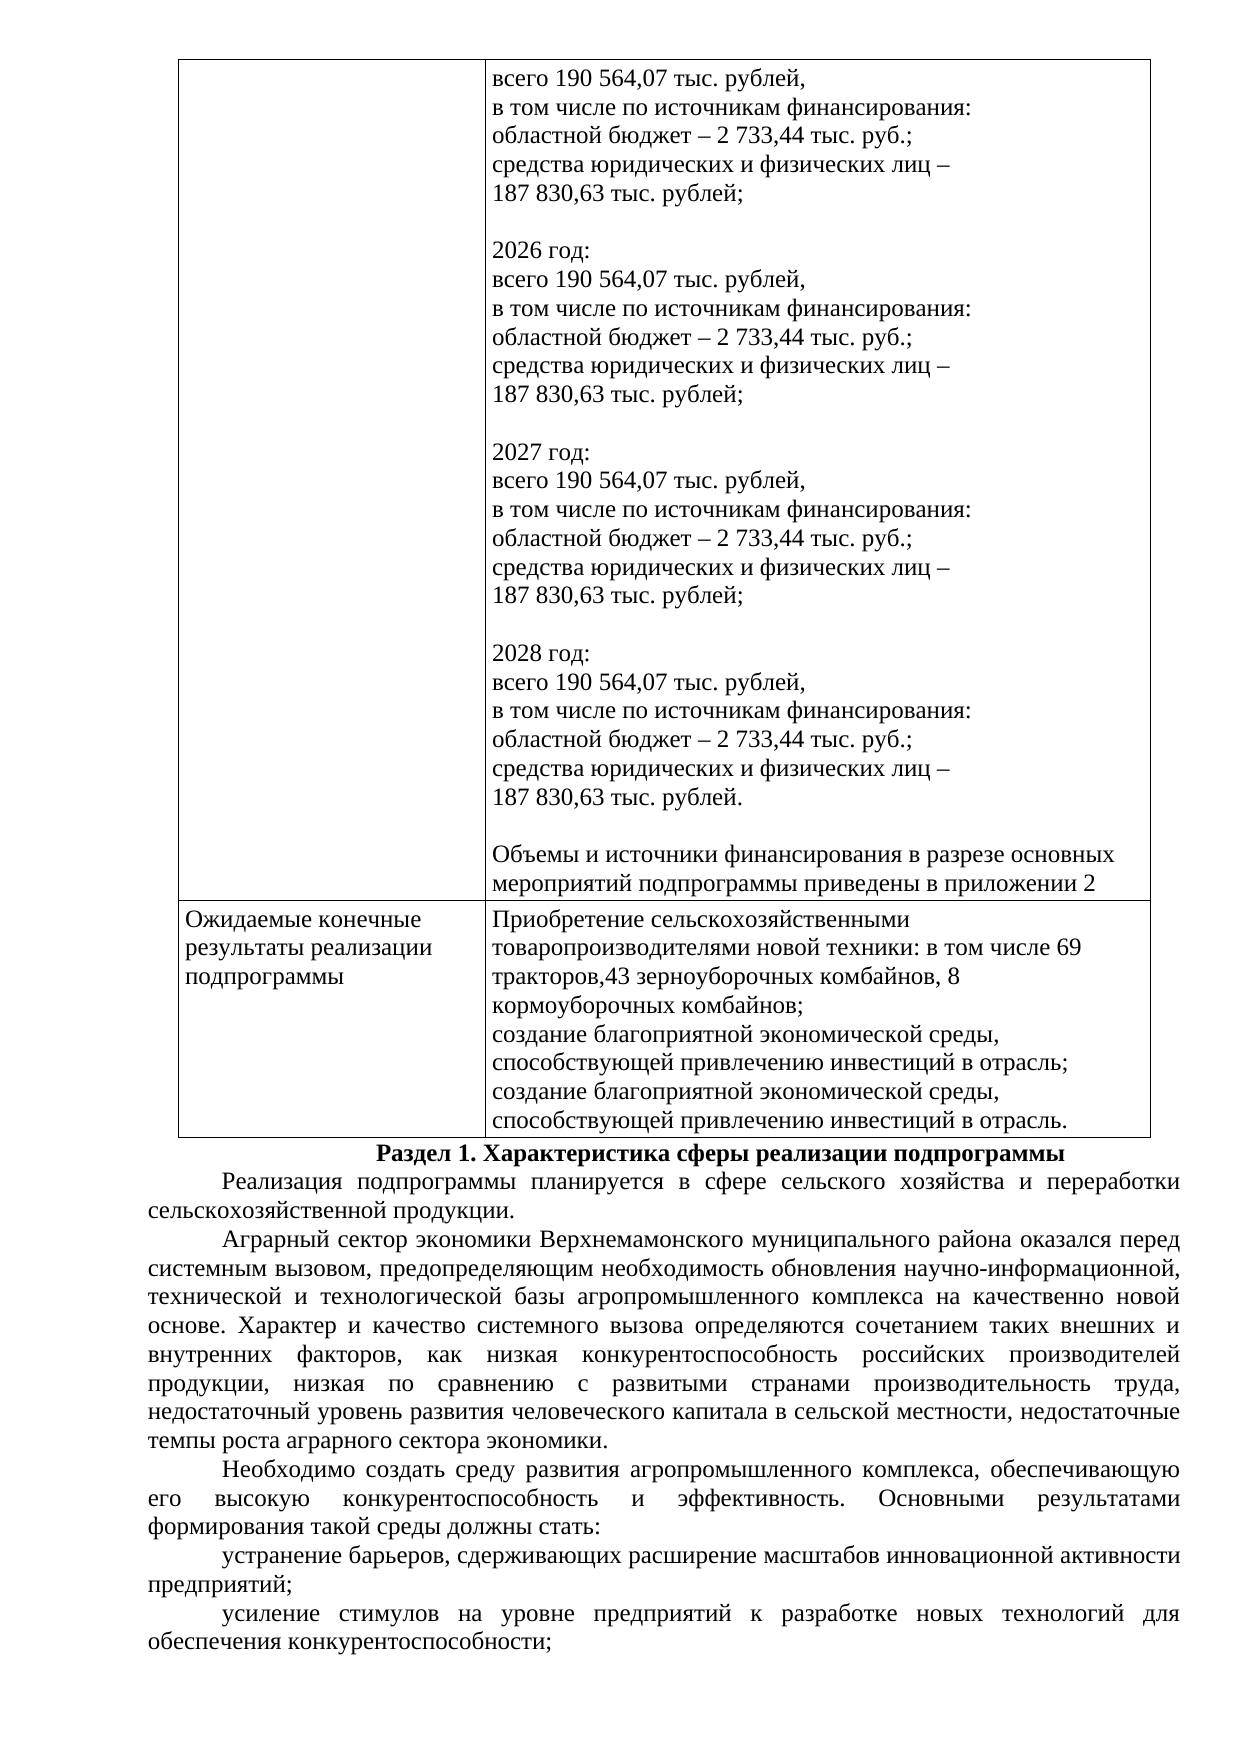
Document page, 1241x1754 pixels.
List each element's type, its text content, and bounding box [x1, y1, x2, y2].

text Аграрный сектор экономики Верхнемамонского муниципального района оказался перед системным вызовом, предопределяющим необходимость обновления научно-информационной, технической и технологической базы агропромышленного комплекса на качественно новой основе. Характер и качество системного вызова определяются сочетанием таких внешних и внутренних факторов, как низкая конкурентоспособность российских производителей продукции, низкая по сравнению с развитыми странами производительность труда, недостаточный уровень развития человеческого капитала в сельской местности, недостаточные темпы роста аграрного сектора экономики. [148, 1224, 1181, 1454]
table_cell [179, 60, 485, 900]
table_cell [486, 60, 1150, 900]
text усиление стимулов на уровне предприятий к разработке новых технологий для обеспечения конкурентоспособности; [148, 1598, 1181, 1655]
text Раздел 1. Характеристика сферы реализации подпрограммы [260, 1138, 1181, 1166]
table_cell Приобретение сельскохозяйственными товаропроизводителями новой техники: в том числе 69 тракторов,43 зерноуборочных комбайнов, 8 кормоуборочных комбайнов; создание благоприятной экономической среды, способствующей привлечению инвестиций в отрасль; создание благоприятной экономической среды, способствующей привлечению инвестиций в отрасль. [486, 901, 1150, 1137]
text Реализация подпрограммы планируется в сфере сельского хозяйства и переработки сельскохозяйственной продукции. [148, 1166, 1181, 1224]
text Необходимо создать среду развития агропромышленного комплекса, обеспечивающую его высокую конкурентоспособность и эффективность. Основными результатами формирования такой среды должны стать: [148, 1454, 1181, 1540]
text устранение барьеров, сдерживающих расширение масштабов инновационной активности предприятий; [148, 1540, 1181, 1598]
table_cell Ожидаемые конечные результаты реализации подпрограммы [179, 901, 485, 1137]
